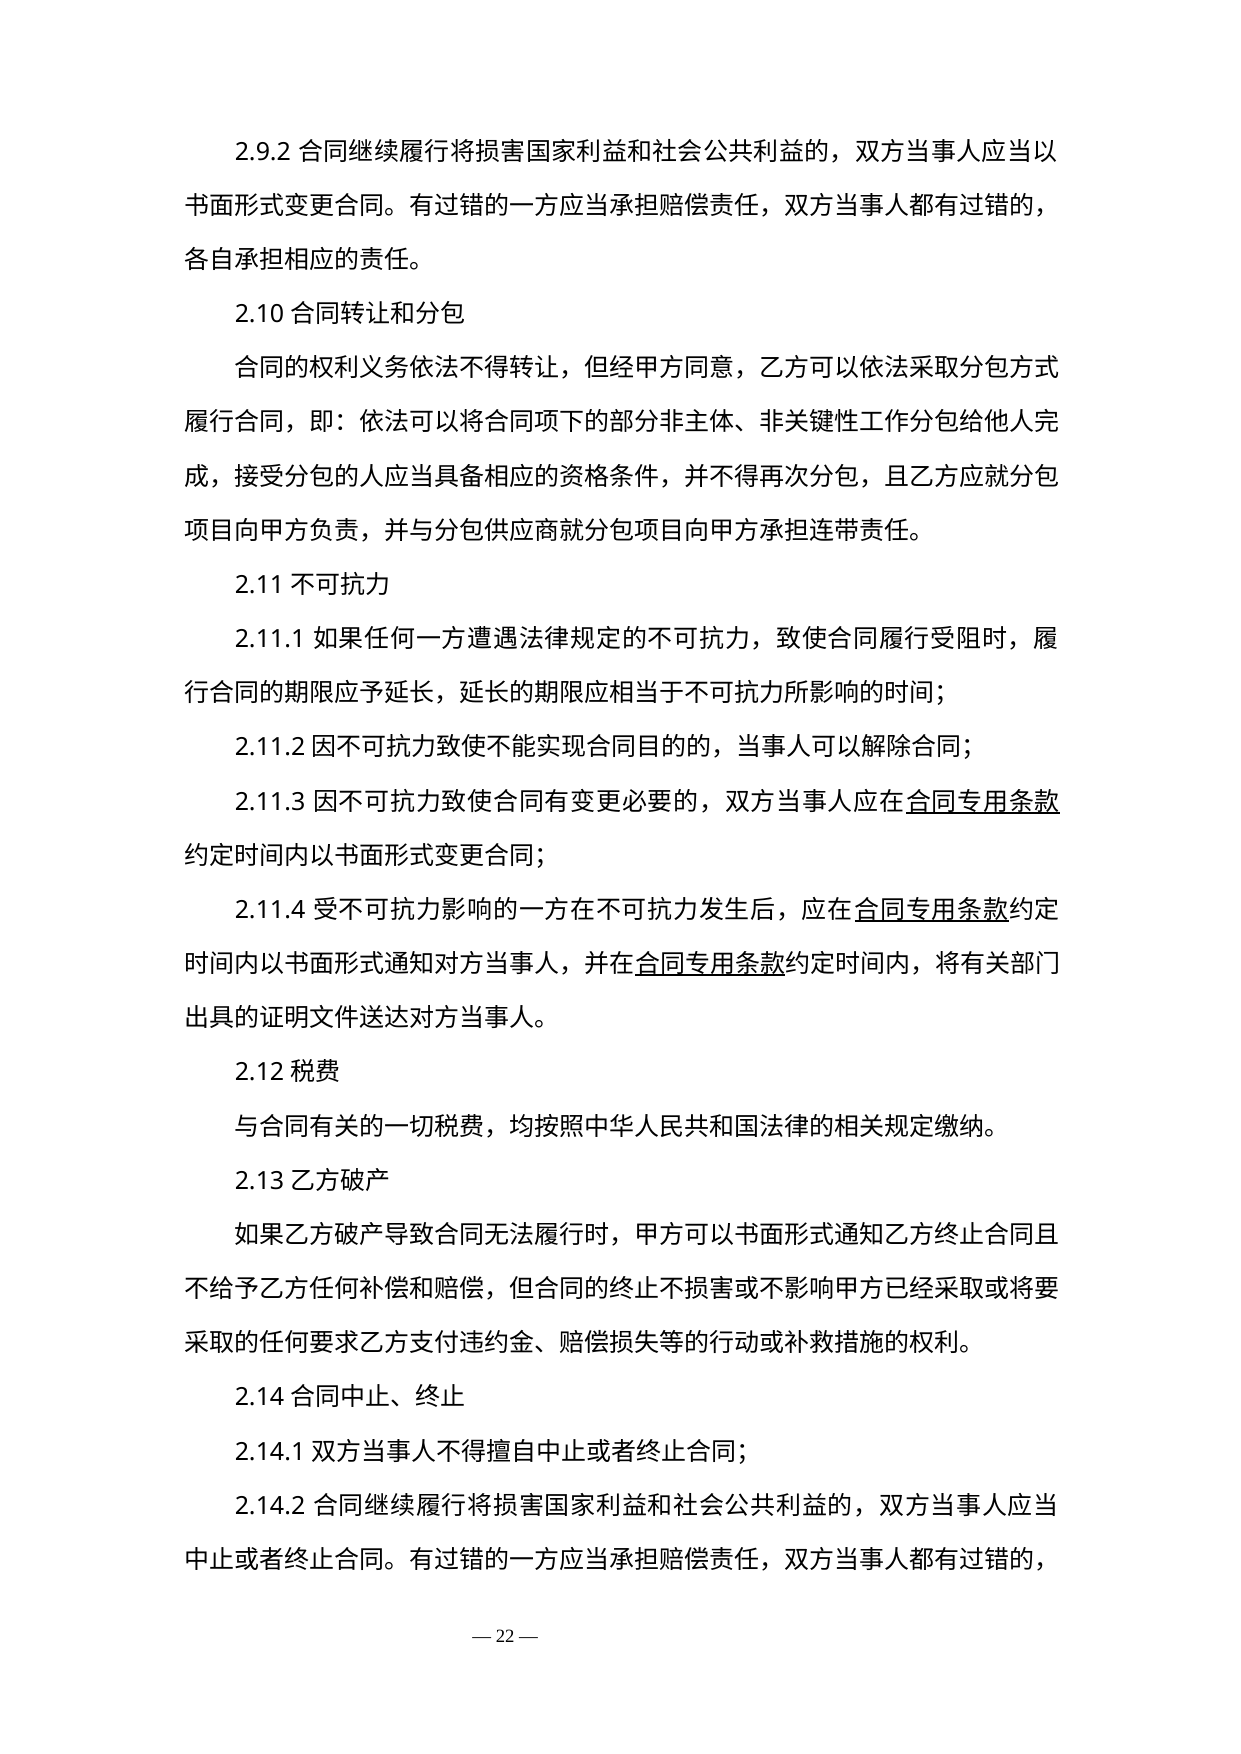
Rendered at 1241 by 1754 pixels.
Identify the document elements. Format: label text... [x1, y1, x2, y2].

text 2.14 合同中止、终止 [184, 1362, 1060, 1417]
text 2.11.2 因不可抗力致使不能实现合同目的的，当事人可以解除合同； [184, 712, 1060, 767]
text 与合同有关的一切税费，均按照中华人民共和国法律的相关规定缴纳。 [184, 1092, 1060, 1146]
text 如果乙方破产导致合同无法履行时，甲方可以书面形式通知乙方终止合同且不给予乙方任何补偿和赔偿，但合同的终止不损害或不影响甲方已经采取或将要采取的任何要求乙方支付违约金、赔偿损失等的行动或补救措施的权利。 [184, 1200, 1060, 1362]
text 2.14.1 双方当事人不得擅自中止或者终止合同； [184, 1417, 1060, 1471]
text 2.11.4 受不可抗力影响的一方在不可抗力发生后，应在合同专用条款约定时间内以书面形式通知对方当事人，并在合同专用条款约定时间内，将有关部门出具的证明文件送达对方当事人。 [184, 875, 1060, 1037]
text 2.9.2 合同继续履行将损害国家利益和社会公共利益的，双方当事人应当以书面形式变更合同。有过错的一方应当承担赔偿责任，双方当事人都有过错的， 各自承担相应的责任。 [184, 117, 1060, 279]
text 2.13 乙方破产 [184, 1146, 1060, 1200]
text 2.10 合同转让和分包 [184, 279, 1060, 333]
text 2.12 税费 [184, 1037, 1060, 1092]
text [184, 1471, 1060, 1579]
text 合同的权利义务依法不得转让，但经甲方同意，乙方可以依法采取分包方式履行合同，即：依法可以将合同项下的部分非主体、非关键性工作分包给他人完成，接受分包的人应当具备相应的资格条件，并不得再次分包，且乙方应就分包项目向甲方负责，并与分包供应商就分包项目向甲方承担连带责任。 [184, 333, 1060, 550]
text 2.11.1 如果任何一方遭遇法律规定的不可抗力，致使合同履行受阻时，履行合同的期限应予延长，延长的期限应相当于不可抗力所影响的时间； [184, 604, 1060, 712]
text 2.11.3 因不可抗力致使合同有变更必要的，双方当事人应在合同专用条款约定时间内以书面形式变更合同； [184, 767, 1060, 875]
text 2.11 不可抗力 [184, 550, 1060, 604]
